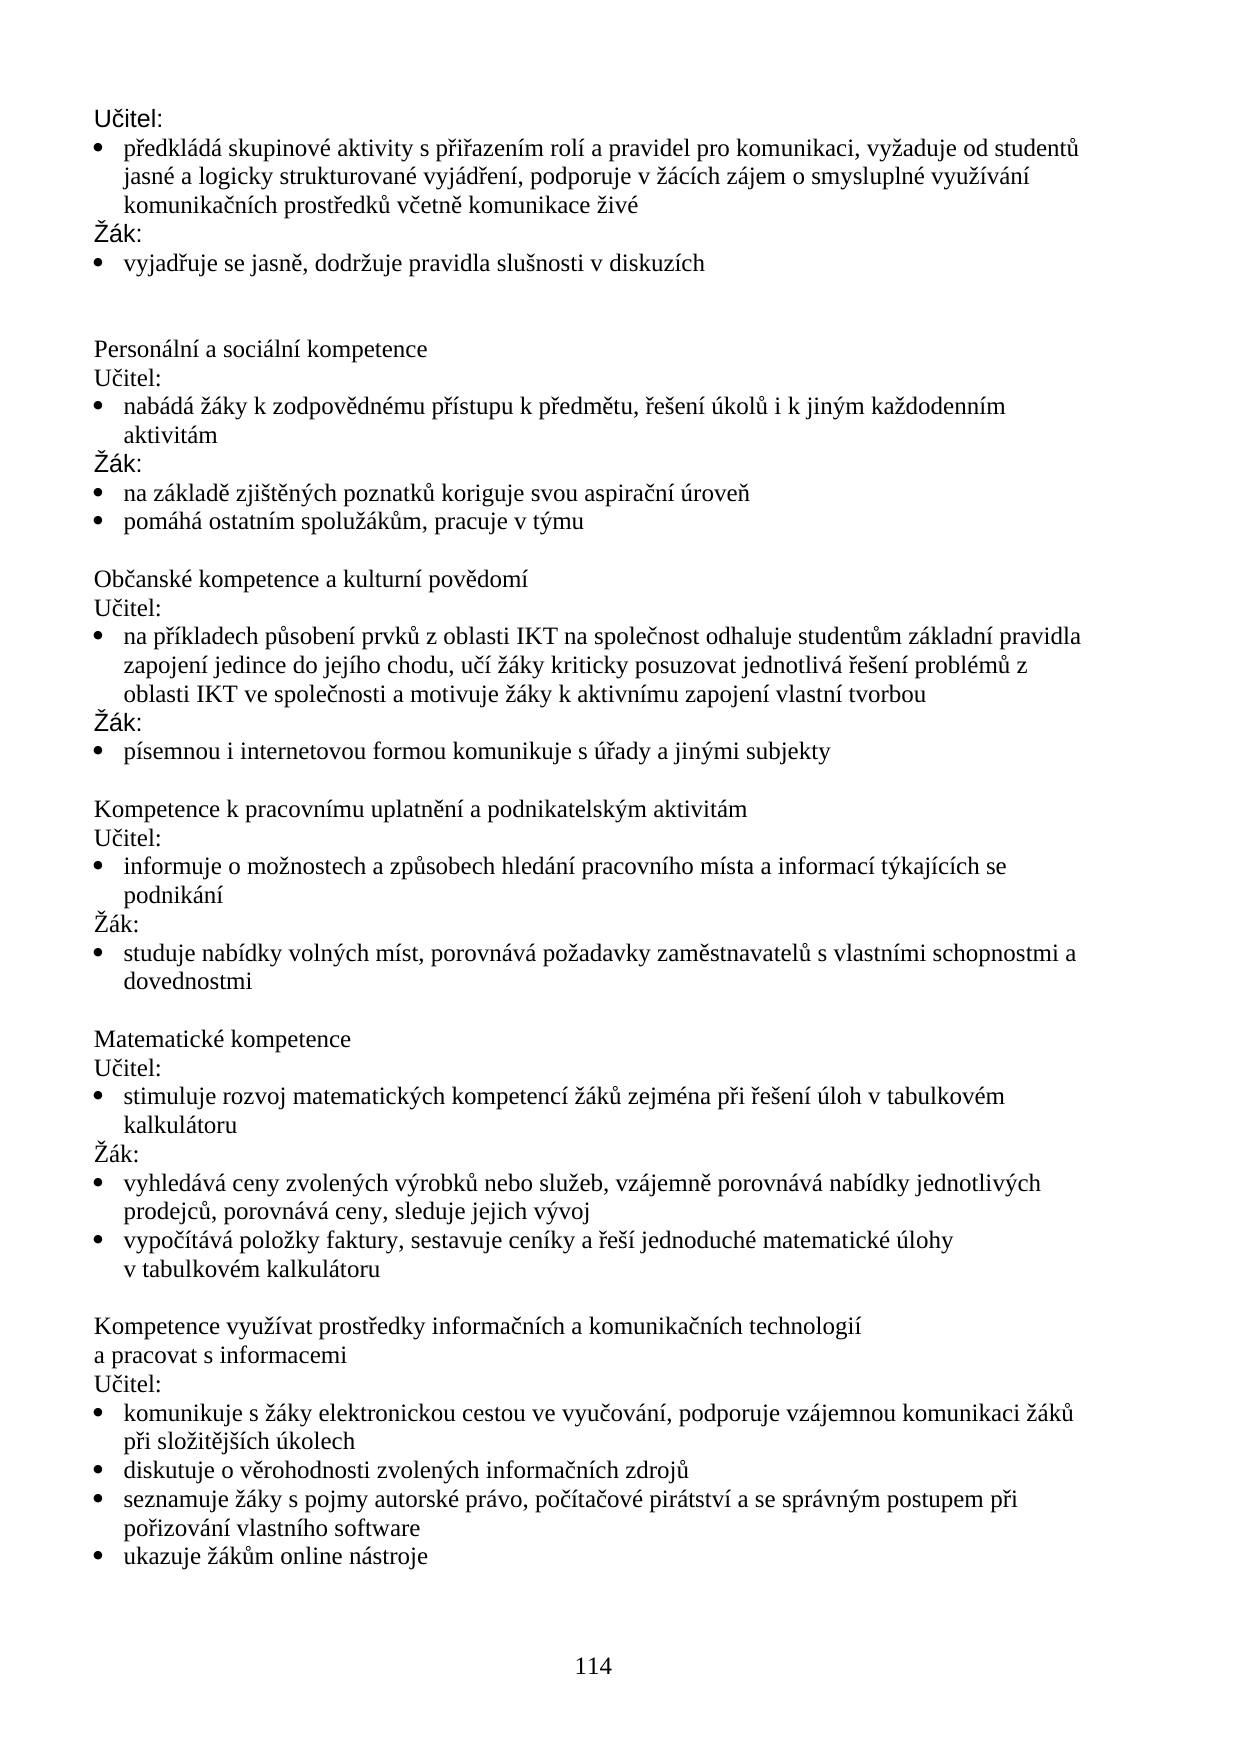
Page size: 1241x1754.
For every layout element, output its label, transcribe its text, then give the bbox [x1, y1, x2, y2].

text pomáhá ostatním spolužákům, pracuje v týmu [94, 506, 1092, 535]
text Personální a sociální kompetence [94, 334, 1092, 363]
text studuje nabídky volných míst, porovnává požadavky zaměstnavatelů s vlastními schopnostmi a dovednostmi [94, 938, 1092, 995]
text ukazuje žákům online nástroje [94, 1541, 1092, 1570]
text informuje o možnostech a způsobech hledání pracovního místa a informací týkajících se podnikání [94, 851, 1092, 909]
text vypočítává položky faktury, sestavuje ceníky a řeší jednoduché matematické úlohy v tabulkovém kalkulátoru [94, 1225, 1092, 1283]
text vyhledává ceny zvolených výrobků nebo služeb, vzájemně porovnává nabídky jednotlivých prodejců, porovnává ceny, sleduje jejich vývoj [94, 1168, 1092, 1225]
text diskutuje o věrohodnosti zvolených informačních zdrojů [94, 1455, 1092, 1484]
text Kompetence k pracovnímu uplatnění a podnikatelským aktivitám [94, 794, 1092, 823]
text Žák: [94, 708, 1092, 736]
text na základě zjištěných poznatků koriguje svou aspirační úroveň [94, 478, 1092, 506]
text Učitel: [94, 104, 1092, 133]
text Učitel: [94, 593, 1092, 621]
text předkládá skupinové aktivity s přiřazením rolí a pravidel pro komunikaci, vyžaduje od studentů jasné a logicky strukturované vyjádření, podporuje v žácích zájem o smysluplné využívání komunikačních prostředků včetně komunikace živé [94, 133, 1092, 219]
text a pracovat s informacemi [94, 1340, 1092, 1369]
text Učitel: [94, 823, 1092, 851]
text vyjadřuje se jasně, dodržuje pravidla slušnosti v diskuzích [94, 248, 1092, 276]
text Žák: [94, 1139, 1092, 1168]
text Kompetence využívat prostředky informačních a komunikačních technologií [94, 1311, 1092, 1340]
text Žák: [94, 449, 1092, 478]
text seznamuje žáky s pojmy autorské právo, počítačové pirátství a se správným postupem při pořizování vlastního software [94, 1484, 1092, 1541]
text Matematické kompetence [94, 1024, 1092, 1053]
text Žák: [94, 219, 1092, 248]
text nabádá žáky k zodpovědnému přístupu k předmětu, řešení úkolů i k jiným každodenním aktivitám [94, 391, 1092, 449]
text Žák: [94, 909, 1092, 938]
text stimuluje rozvoj matematických kompetencí žáků zejména při řešení úloh v tabulkovém kalkulátoru [94, 1081, 1092, 1139]
text písemnou i internetovou formou komunikuje s úřady a jinými subjekty [94, 736, 1092, 765]
text Učitel: [94, 363, 1092, 391]
text Učitel: [94, 1369, 1092, 1398]
text Občanské kompetence a kulturní povědomí [94, 564, 1092, 593]
text Učitel: [94, 1053, 1092, 1081]
text komunikuje s žáky elektronickou cestou ve vyučování, podporuje vzájemnou komunikaci žáků při složitějších úkolech [94, 1398, 1092, 1455]
text na příkladech působení prvků z oblasti IKT na společnost odhaluje studentům základní pravidla zapojení jedince do jejího chodu, učí žáky kriticky posuzovat jednotlivá řešení problémů z oblasti IKT ve společnosti a motivuje žáky k aktivnímu zapojení vlastní tvorbou [94, 621, 1092, 708]
